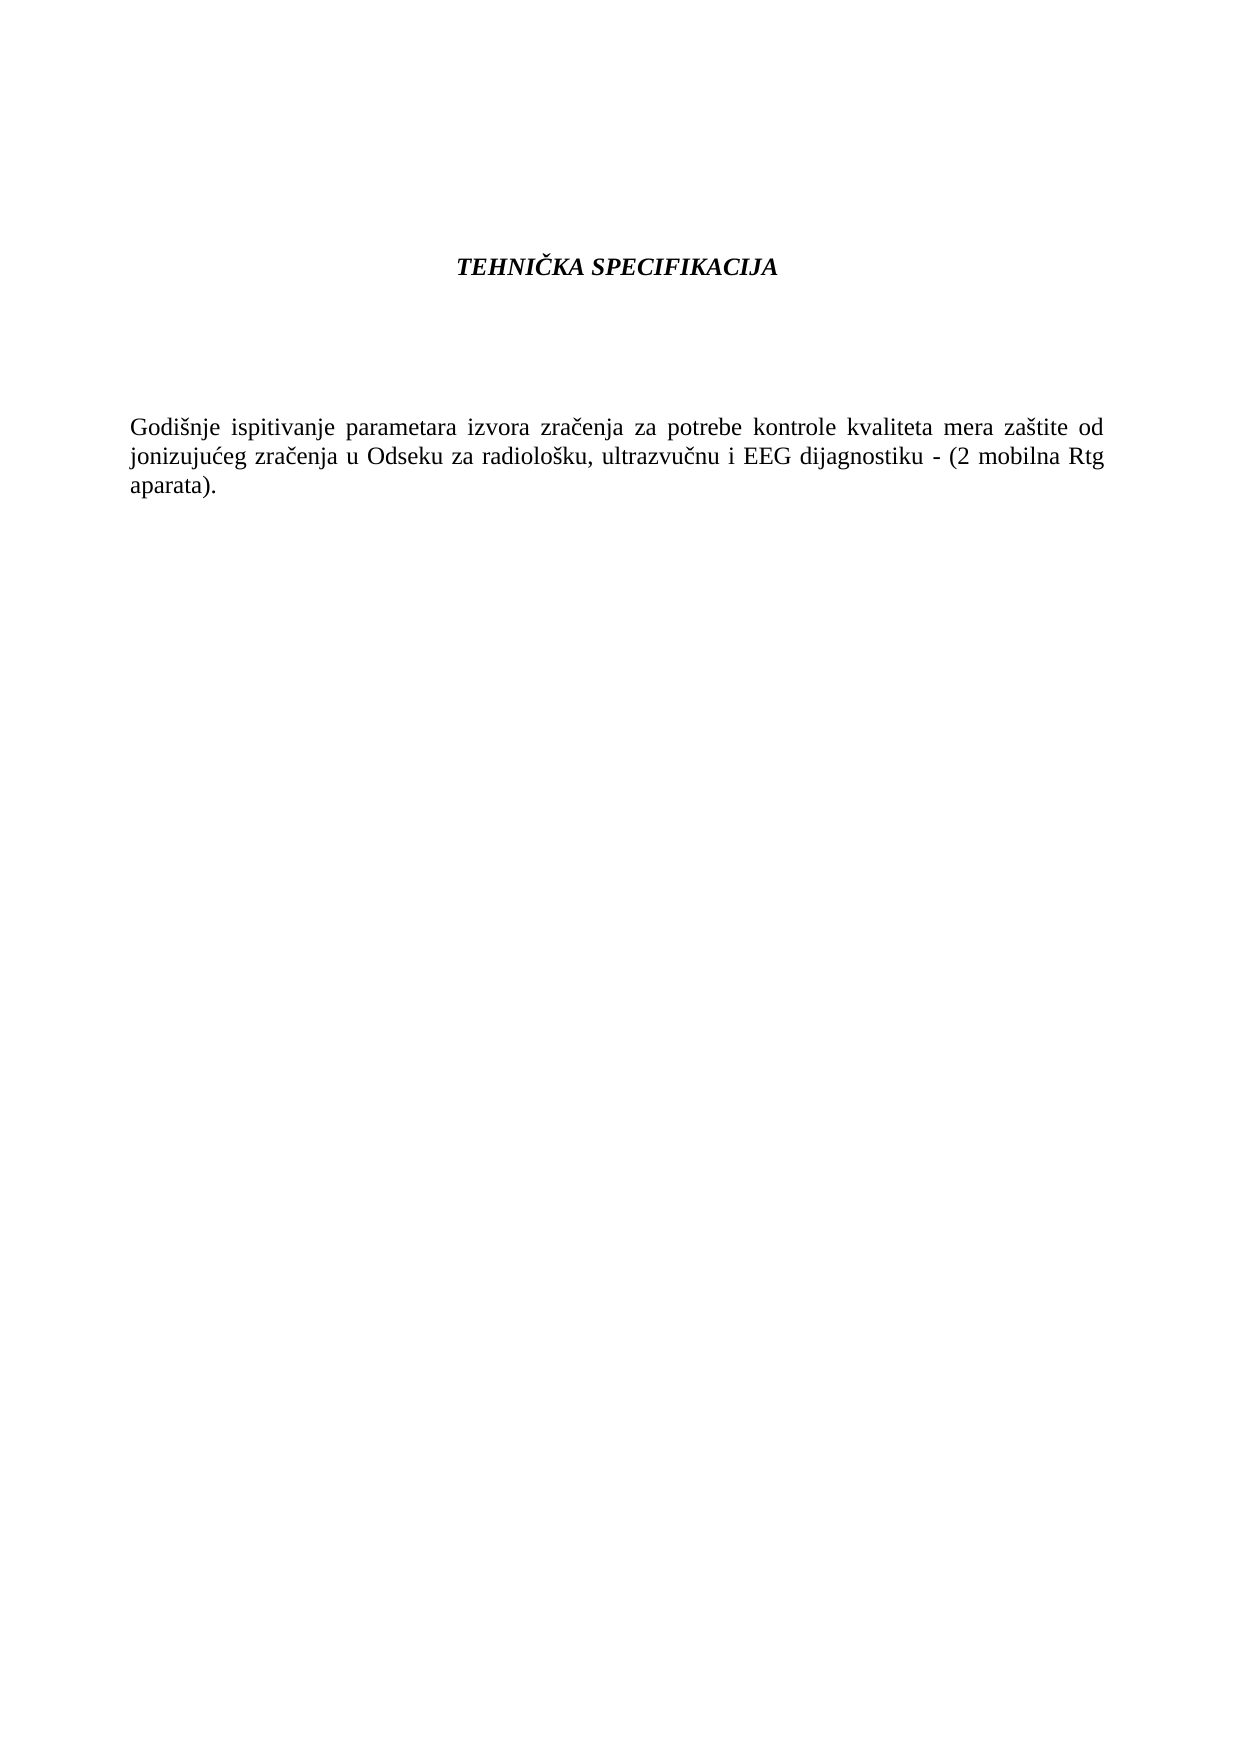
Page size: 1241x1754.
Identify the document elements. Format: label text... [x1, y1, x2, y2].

text TEHNIČKA SPECIFIKACIJA [130, 259, 1104, 279]
text Godišnje ispitivanje parametara izvora zračenja za potrebe kontrole kvaliteta mera zaštite od jonizujućeg zračenja u Odseku za radiološku, ultrazvučnu i EEG dijagnostiku - (2 mobilna Rtg aparata). [130, 412, 1104, 499]
